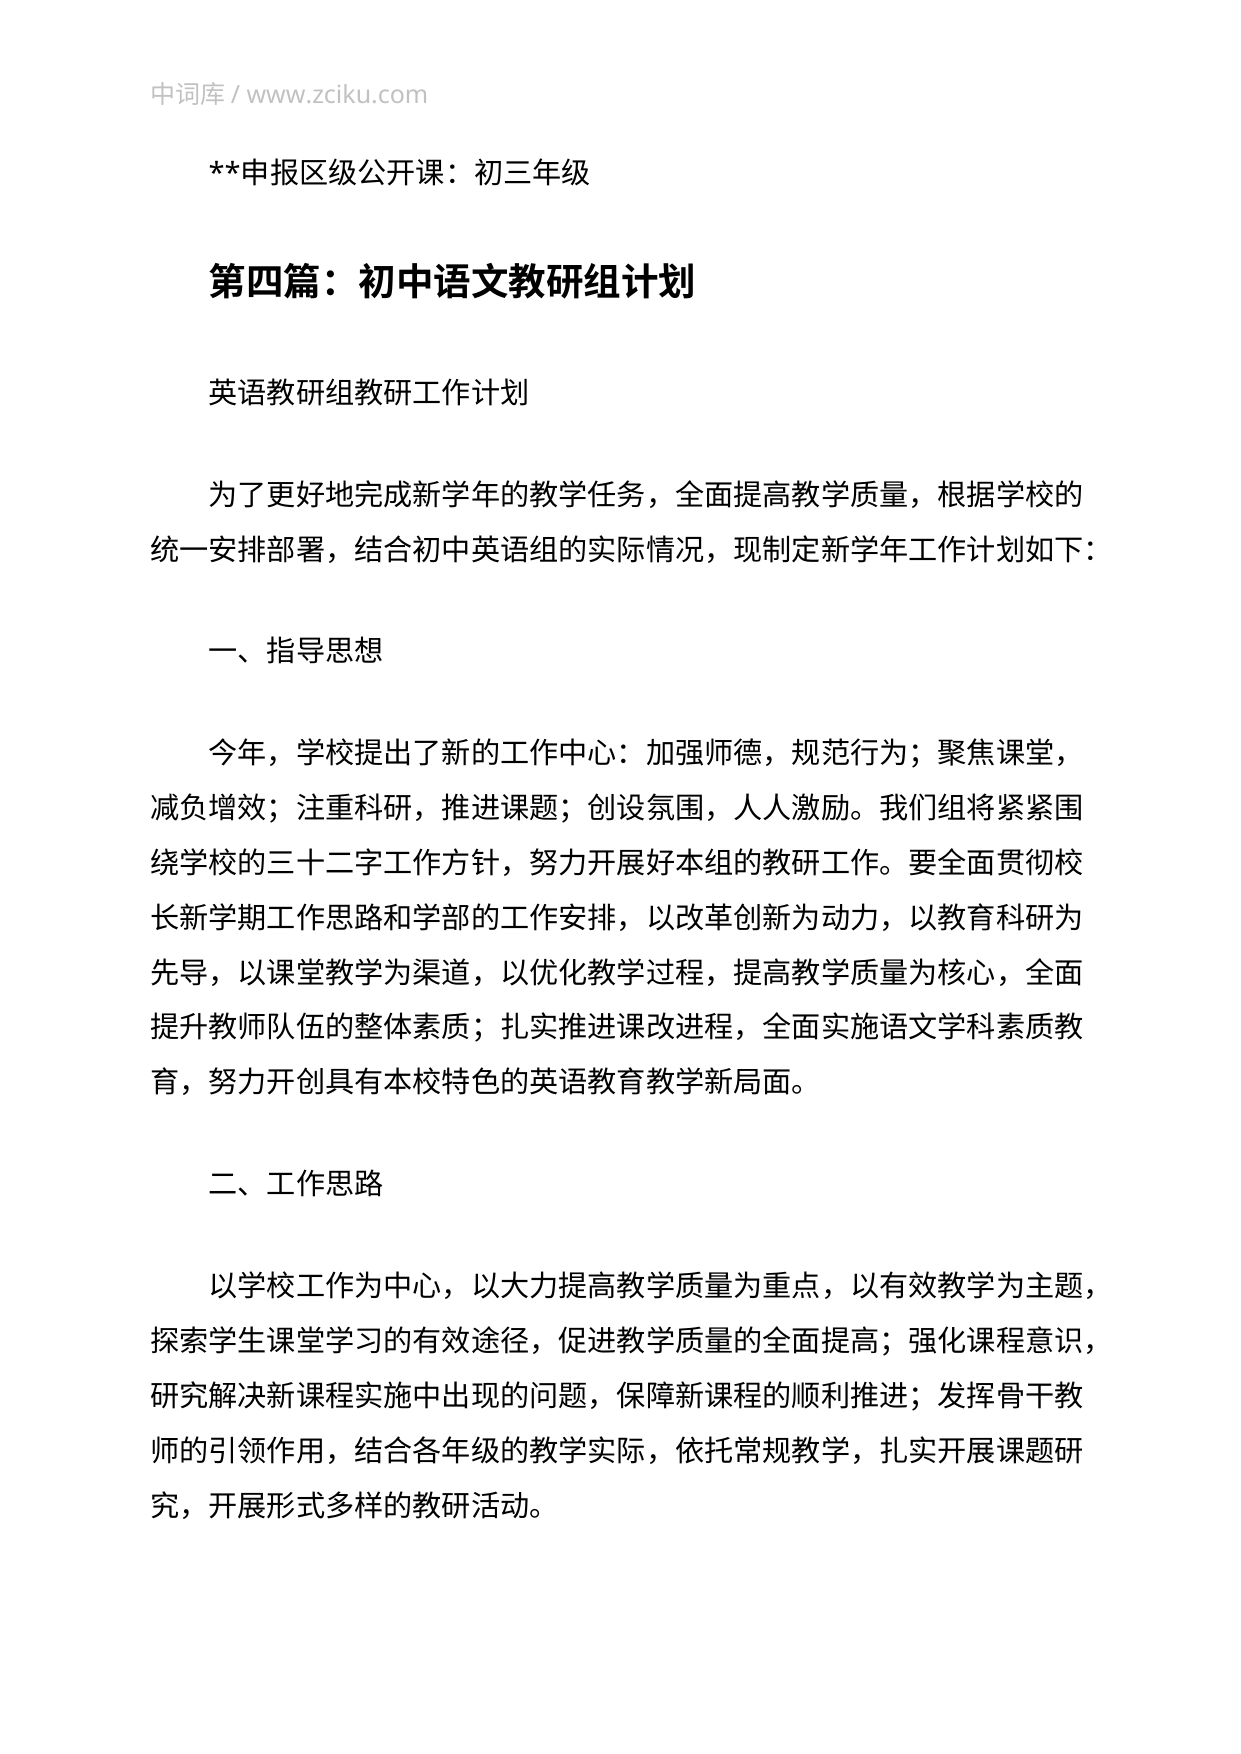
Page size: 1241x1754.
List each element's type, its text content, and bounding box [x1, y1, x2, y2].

text 一、指导思想 [150, 628, 1090, 670]
text 英语教研组教研工作计划 [150, 369, 1090, 412]
text 今年，学校提出了新的工作中心：加强师德，规范行为；聚焦课堂，减负增效；注重科研，推进课题；创设氛围，人人激励。我们组将紧紧围绕学校的三十二字工作方针，努力开展好本组的教研工作。要全面贯彻校长新学期工作思路和学部的工作安排，以改革创新为动力，以教育科研为先导，以课堂教学为渠道，以优化教学过程，提高教学质量为核心，全面提升教师队伍的整体素质；扎实推进课改进程，全面实施语文学科素质教育，努力开创具有本校特色的英语教育教学新局面。 [150, 729, 1090, 1101]
text 以学校工作为中心，以大力提高教学质量为重点，以有效教学为主题，探索学生课堂学习的有效途径，促进教学质量的全面提高；强化课程意识，研究解决新课程实施中出现的问题，保障新课程的顺利推进；发挥骨干教师的引领作用，结合各年级的教学实际，依托常规教学，扎实开展课题研究，开展形式多样的教研活动。 [150, 1262, 1090, 1524]
text **申报区级公开课：初三年级 [150, 150, 1090, 192]
text 二、工作思路 [150, 1161, 1090, 1203]
text 为了更好地完成新学年的教学任务，全面提高教学质量，根据学校的统一安排部署，结合初中英语组的实际情况，现制定新学年工作计划如下： [150, 471, 1090, 568]
text 第四篇：初中语文教研组计划 [150, 252, 1090, 306]
